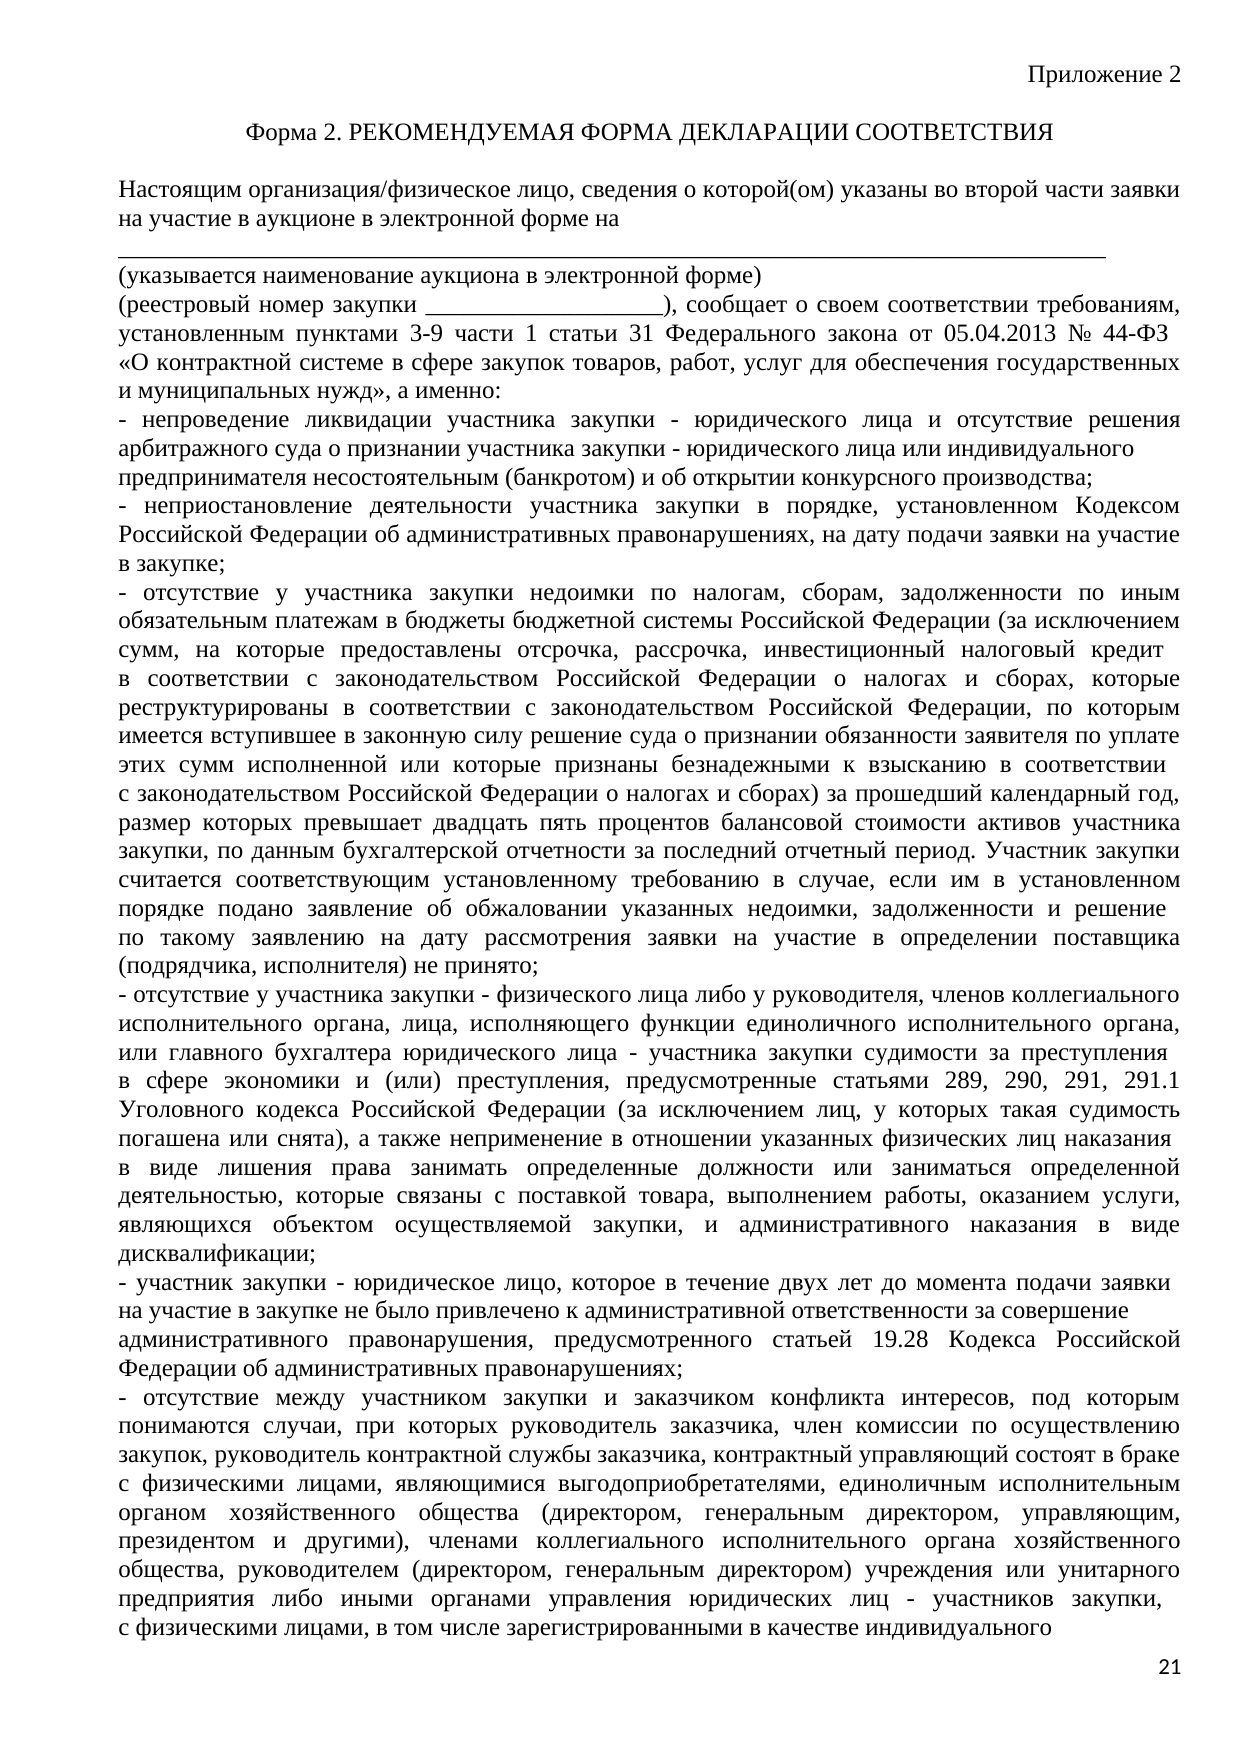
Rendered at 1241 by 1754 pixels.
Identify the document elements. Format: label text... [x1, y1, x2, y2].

text - отсутствие у участника закупки недоимки по налогам, сборам, задолженности по иным обязательным платежам в бюджеты бюджетной системы Российской Федерации (за исключением сумм, на которые предоставлены отсрочка, рассрочка, инвестиционный налоговый кредит в соответствии с законодательством Российской Федерации о налогах и сборах, которые реструктурированы в соответствии с законодательством Российской Федерации, по которым имеется вступившее в законную силу решение суда о признании обязанности заявителя по уплате этих сумм исполненной или которые признаны безнадежными к взысканию в соответствии с законодательством Российской Федерации о налогах и сборах) за прошедший календарный год, размер которых превышает двадцать пять процентов балансовой стоимости активов участника закупки, по данным бухгалтерской отчетности за последний отчетный период. Участник закупки считается соответствующим установленному требованию в случае, если им в установленном порядке подано заявление об обжаловании указанных недоимки, задолженности и решение по такому заявлению на дату рассмотрения заявки на участие в определении поставщика (подрядчика, исполнителя) не принято; [118, 577, 1181, 979]
text - неприостановление деятельности участника закупки в порядке, установленном Кодексом Российской Федерации об административных правонарушениях, на дату подачи заявки на участие в закупке; [118, 490, 1181, 577]
text (реестровый номер закупки ___________________), сообщает о своем соответствии требованиям, установленным пунктами 3-9 части 1 статьи 31 Федерального закона от 05.04.2013 № 44-ФЗ «О контрактной системе в сфере закупок товаров, работ, услуг для обеспечения государственных и муниципальных нужд», а именно: [118, 289, 1181, 404]
text (указывается наименование аукциона в электронной форме) [118, 260, 1181, 289]
text - участник закупки - юридическое лицо, которое в течение двух лет до момента подачи заявки на участие в закупке не было привлечено к административной ответственности за совершение [118, 1267, 1181, 1324]
text - отсутствие между участником закупки и заказчиком конфликта интересов, под которым понимаются случаи, при которых руководитель заказчика, член комиссии по осуществлению закупок, руководитель контрактной службы заказчика, контрактный управляющий состоят в браке с физическими лицами, являющимися выгодоприобретателями, единоличным исполнительным органом хозяйственного общества (директором, генеральным директором, управляющим, президентом и другими), членами коллегиального исполнительного органа хозяйственного общества, руководителем (директором, генеральным директором) учреждения или унитарного предприятия либо иными органами управления юридических лиц - участников закупки, с физическими лицами, в том числе зарегистрированными в качестве индивидуального [118, 1382, 1181, 1640]
text предпринимателя несостоятельным (банкротом) и об открытии конкурсного производства; [118, 462, 1181, 490]
text Форма 2. РЕКОМЕНДУЕМАЯ ФОРМА ДЕКЛАРАЦИИ СООТВЕТСТВИЯ [118, 117, 1181, 145]
text - непроведение ликвидации участника закупки - юридического лица и отсутствие решения арбитражного суда о признании участника закупки - юридического лица или индивидуального [118, 404, 1181, 462]
text административного правонарушения, предусмотренного статьей 19.28 Кодекса Российской Федерации об административных правонарушениях; [118, 1324, 1181, 1382]
text _______________________________________________________________________________ [118, 232, 1181, 260]
text - отсутствие у участника закупки - физического лица либо у руководителя, членов коллегиального исполнительного органа, лица, исполняющего функции единоличного исполнительного органа, или главного бухгалтера юридического лица - участника закупки судимости за преступления в сфере экономики и (или) преступления, предусмотренные статьями 289, 290, 291, 291.1 Уголовного кодекса Российской Федерации (за исключением лиц, у которых такая судимость погашена или снята), а также неприменение в отношении указанных физических лиц наказания в виде лишения права занимать определенные должности или заниматься определенной деятельностью, которые связаны с поставкой товара, выполнением работы, оказанием услуги, являющихся объектом осуществляемой закупки, и административного наказания в виде дисквалификации; [118, 979, 1181, 1267]
text Настоящим организация/физическое лицо, сведения о которой(ом) указаны во второй части заявки на участие в аукционе в электронной форме на [118, 174, 1181, 232]
text Приложение 2 [118, 59, 1181, 88]
